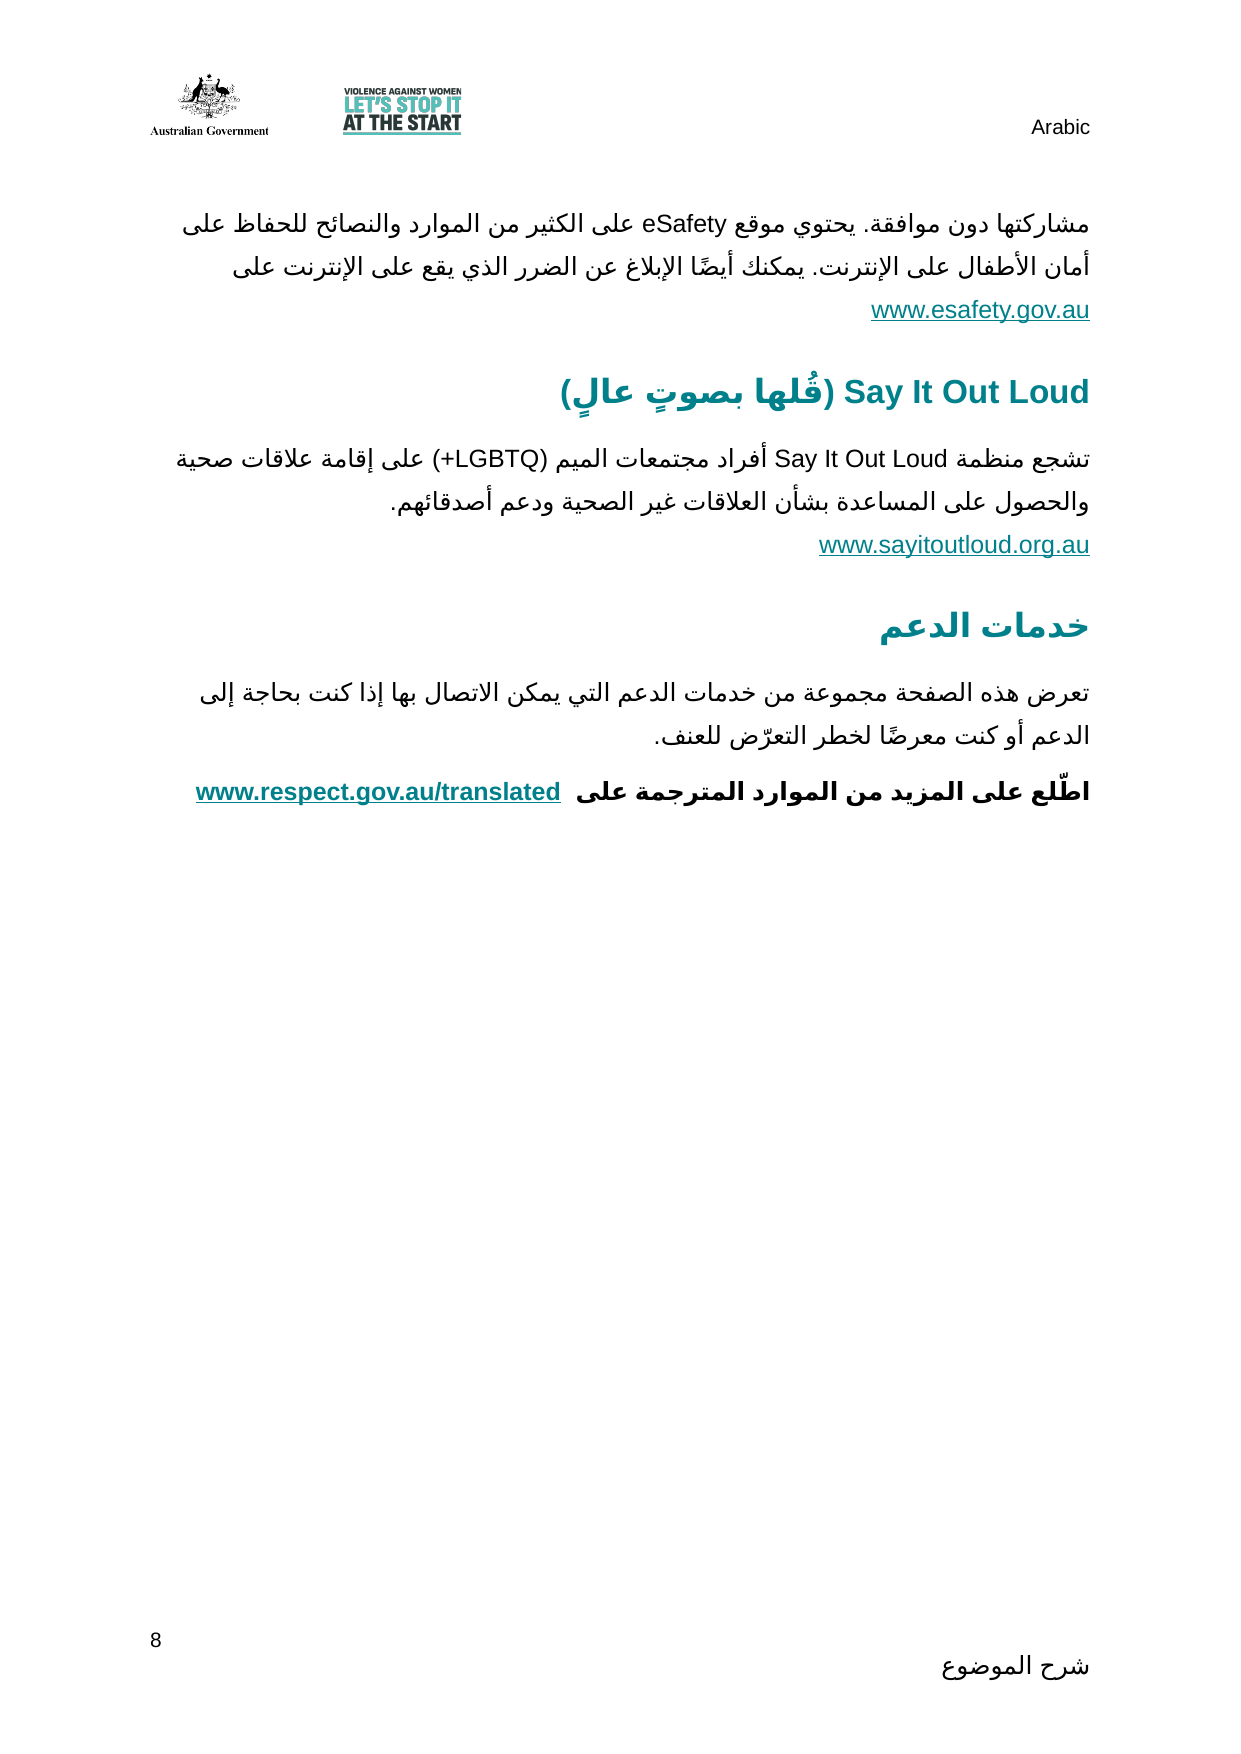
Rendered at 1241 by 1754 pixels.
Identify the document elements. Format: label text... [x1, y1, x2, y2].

subtitle خدمات الدعم [150, 606, 1090, 645]
subtitle Say It Out Loud (قُلها بصوتٍ عالٍ) [150, 372, 1090, 410]
text تعرض هذه الصفحة مجموعة من خدمات الدعم التي يمكن الاتصال بها إذا كنت بحاجة إلى الدعم أو كنت معرضًا لخطر التعرّض للعنف. [150, 678, 1090, 750]
text اطّلع على المزيد من الموارد المترجمة على www.respect.gov.au/translated [150, 777, 1090, 806]
text تشجع منظمة Say It Out Loud أفراد مجتمعات الميم (LGBTQ+) على إقامة علاقات صحية والحصول على المساعدة بشأن العلاقات غير الصحية ودعم أصدقائهم. www.sayitoutloud.org.au [150, 443, 1090, 558]
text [150, 209, 1090, 324]
picture [343, 88, 462, 135]
picture [150, 73, 269, 135]
